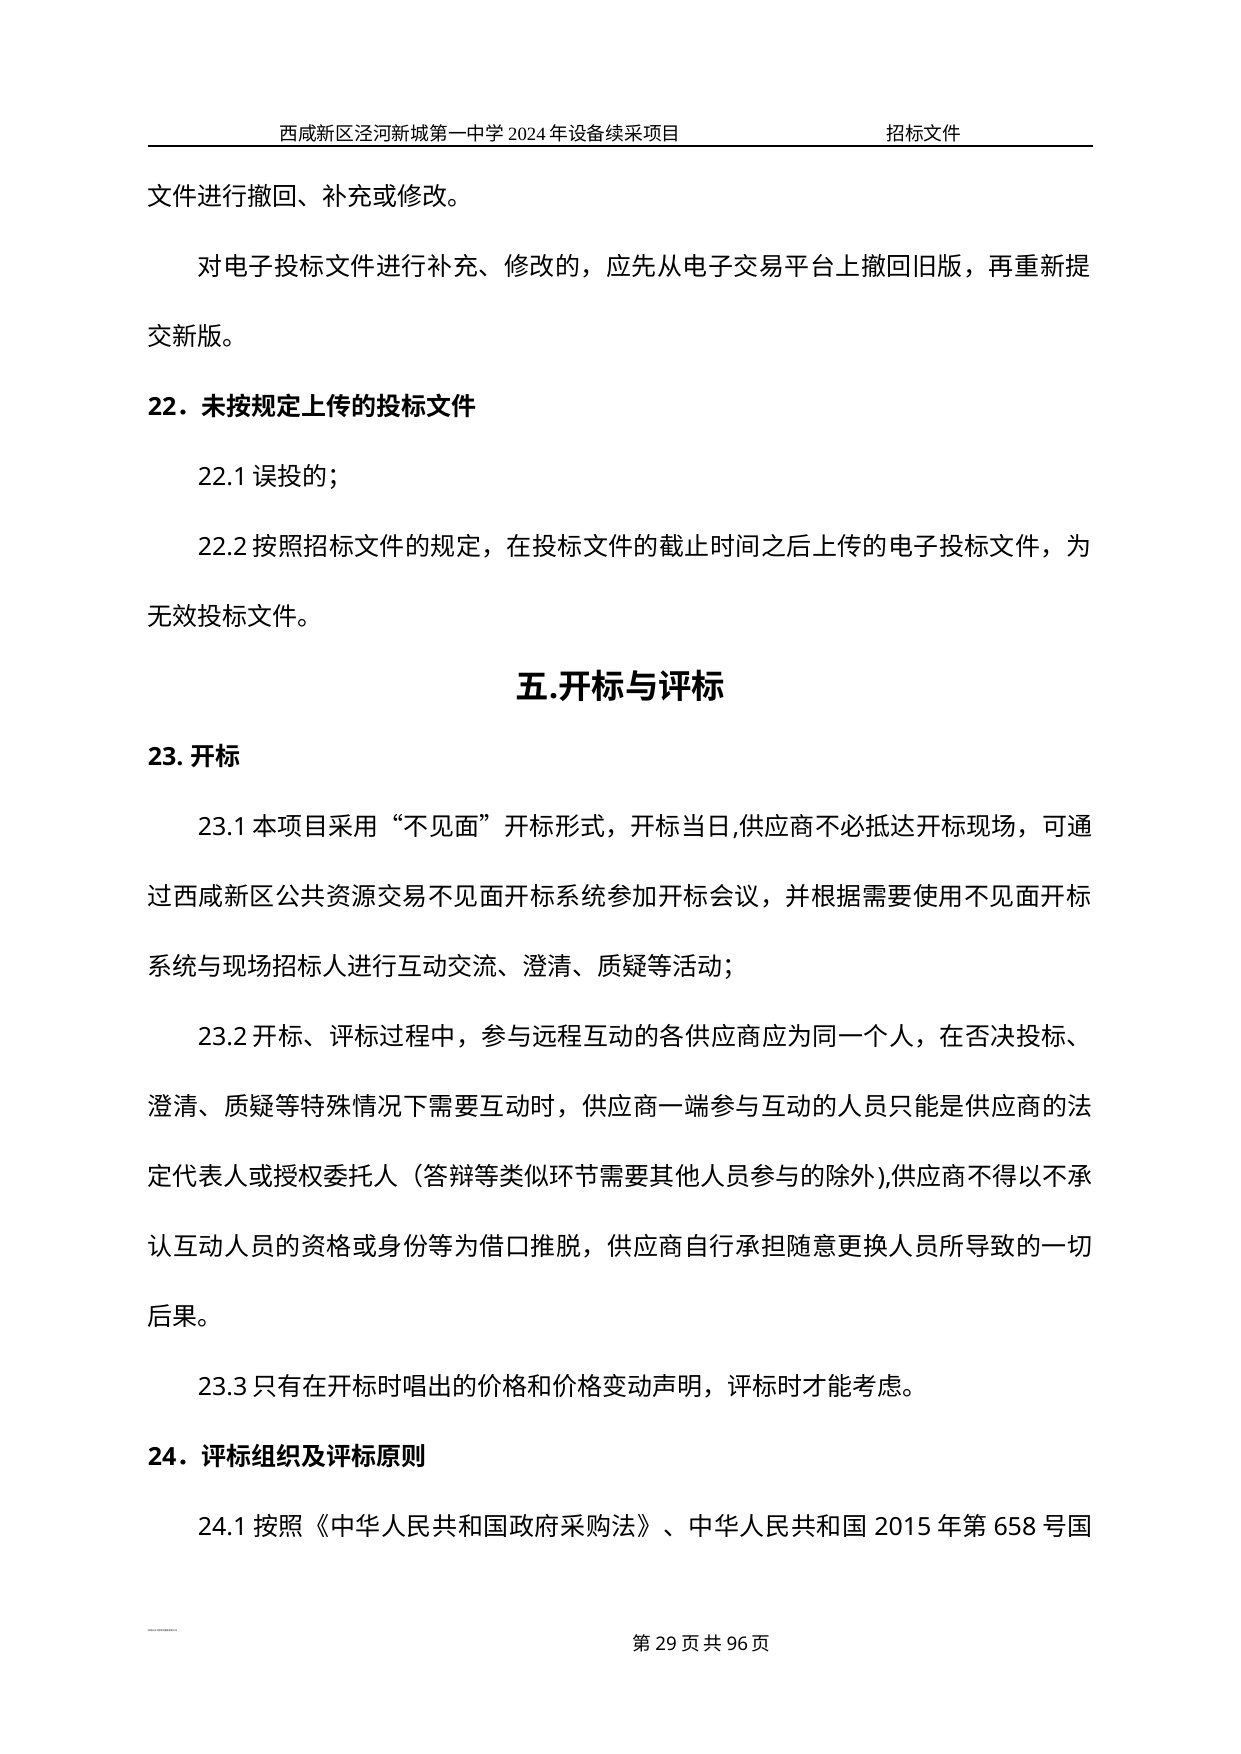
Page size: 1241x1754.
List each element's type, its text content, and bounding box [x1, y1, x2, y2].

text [148, 159, 1093, 229]
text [148, 1489, 1093, 1559]
text 23.3只有在开标时唱出的价格和价格变动声明，评标时才能考虑。 [148, 1349, 1093, 1419]
text 22.1误投的； [148, 439, 1093, 509]
text 22.2按照招标文件的规定，在投标文件的截止时间之后上传的电子投标文件，为无效投标文件。 [148, 509, 1093, 649]
text 对电子投标文件进行补充、修改的，应先从电子交易平台上撤回旧版，再重新提交新版。 [148, 229, 1093, 369]
text 五.开标与评标 [148, 649, 1093, 719]
text 23. 开标 [148, 719, 1093, 789]
text 24．评标组织及评标原则 [148, 1419, 1093, 1489]
text 23.1本项目采用“不见面”开标形式，开标当日,供应商不必抵达开标现场，可通过西咸新区公共资源交易不见面开标系统参加开标会议，并根据需要使用不见面开标系统与现场招标人进行互动交流、澄清、质疑等活动； [148, 789, 1093, 999]
text 22．未按规定上传的投标文件 [148, 369, 1093, 439]
text 23.2开标、评标过程中，参与远程互动的各供应商应为同一个人，在否决投标、澄清、质疑等特殊情况下需要互动时，供应商一端参与互动的人员只能是供应商的法定代表人或授权委托人（答辩等类似环节需要其他人员参与的除外),供应商不得以不承认互动人员的资格或身份等为借口推脱，供应商自行承担随意更换人员所导致的一切后果。 [148, 999, 1093, 1349]
